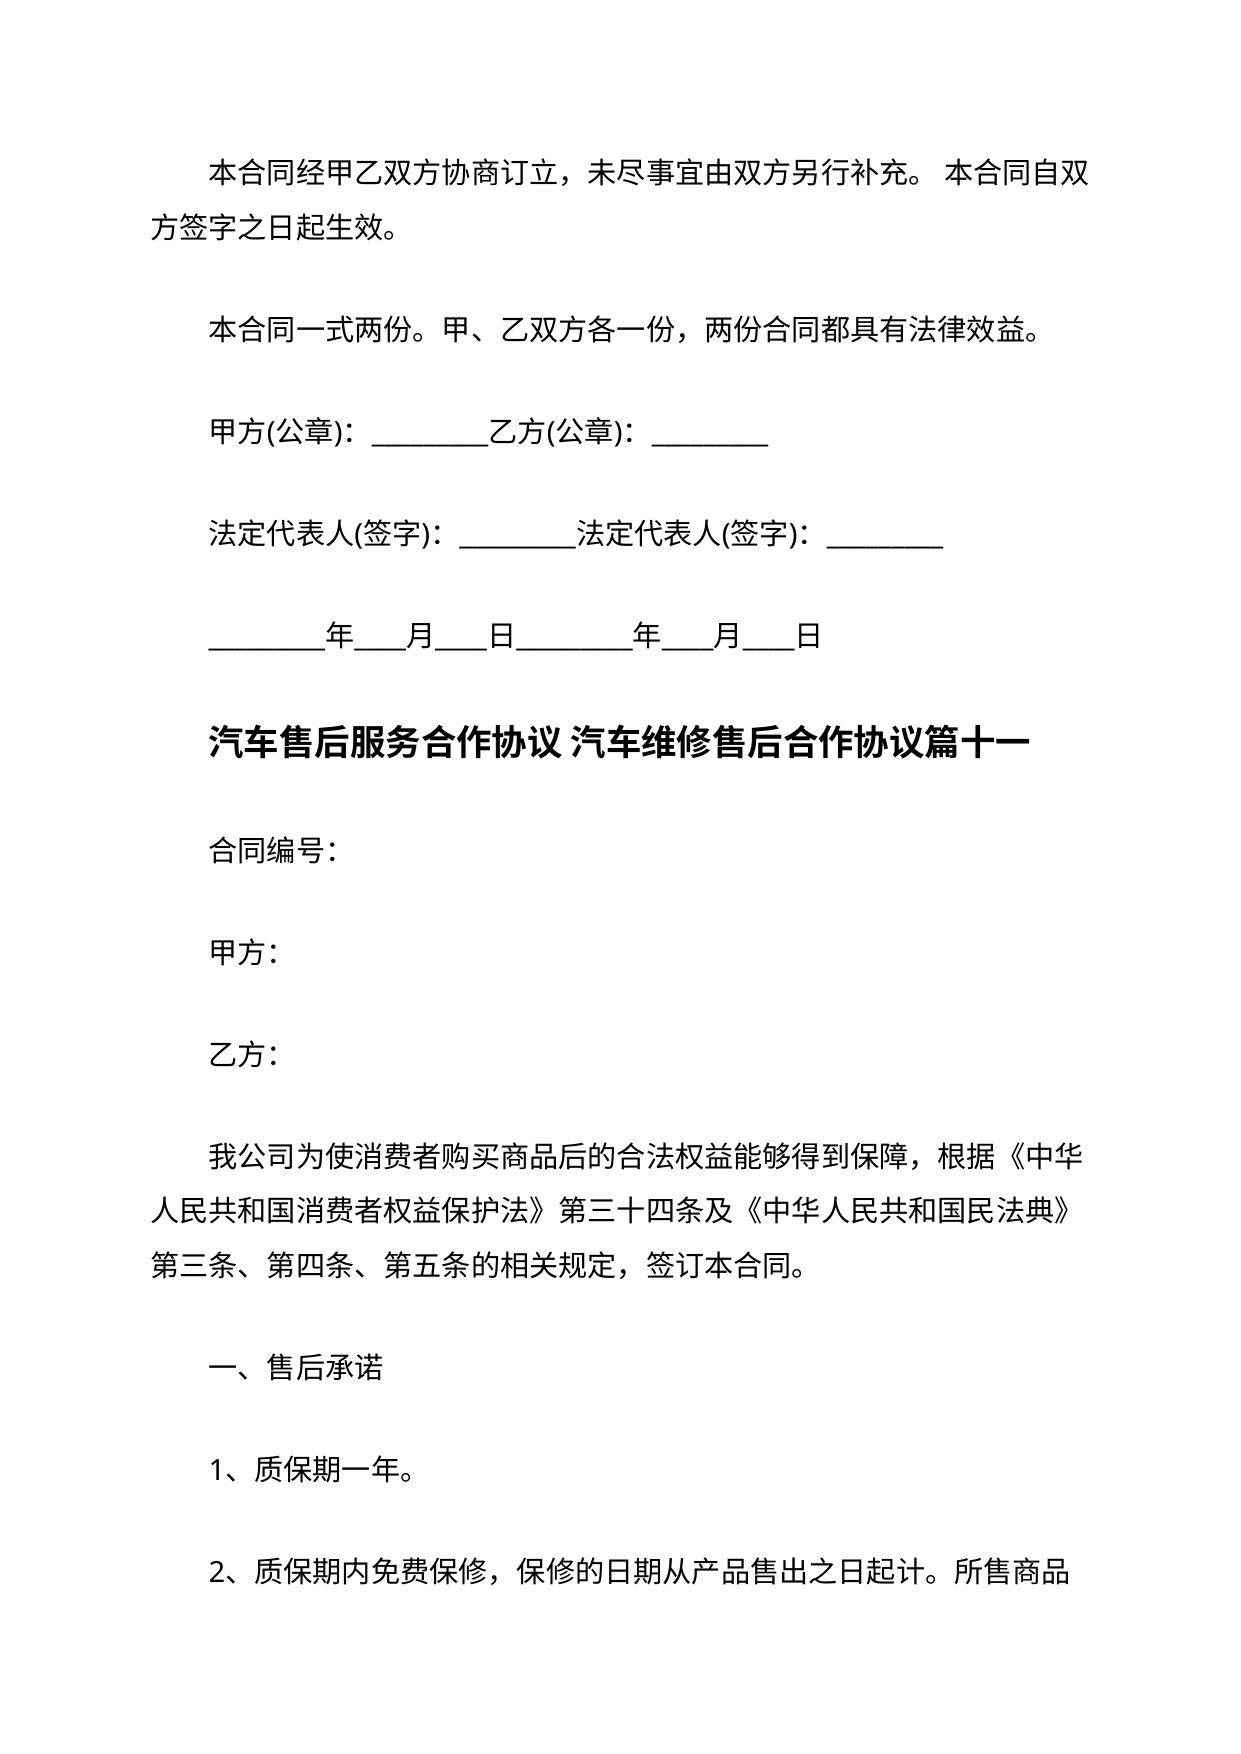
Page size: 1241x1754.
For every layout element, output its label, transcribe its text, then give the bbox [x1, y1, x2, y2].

text 本合同经甲乙双方协商订立，未尽事宜由双方另行补充。 本合同自双方签字之日起生效。 [150, 150, 1090, 247]
text 法定代表人(签字)：_________法定代表人(签字)：_________ [150, 510, 1090, 553]
text 乙方： [150, 1031, 1090, 1074]
text _________年____月____日_________年____月____日 [150, 612, 1090, 655]
text 本合同一式两份。甲、乙双方各一份，两份合同都具有法律效益。 [150, 307, 1090, 349]
text 1、质保期一年。 [150, 1446, 1090, 1489]
text 汽车售后服务合作协议 汽车维修售后合作协议篇十一 [150, 714, 1090, 766]
text 甲方： [150, 929, 1090, 972]
text 甲方(公章)：_________乙方(公章)：_________ [150, 408, 1090, 451]
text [150, 1548, 1090, 1591]
text 一、售后承诺 [150, 1345, 1090, 1387]
text 我公司为使消费者购买商品后的合法权益能够得到保障，根据《中华人民共和国消费者权益保护法》第三十四条及《中华人民共和国民法典》第三条、第四条、第五条的相关规定，签订本合同。 [150, 1133, 1090, 1285]
text 合同编号： [150, 828, 1090, 870]
